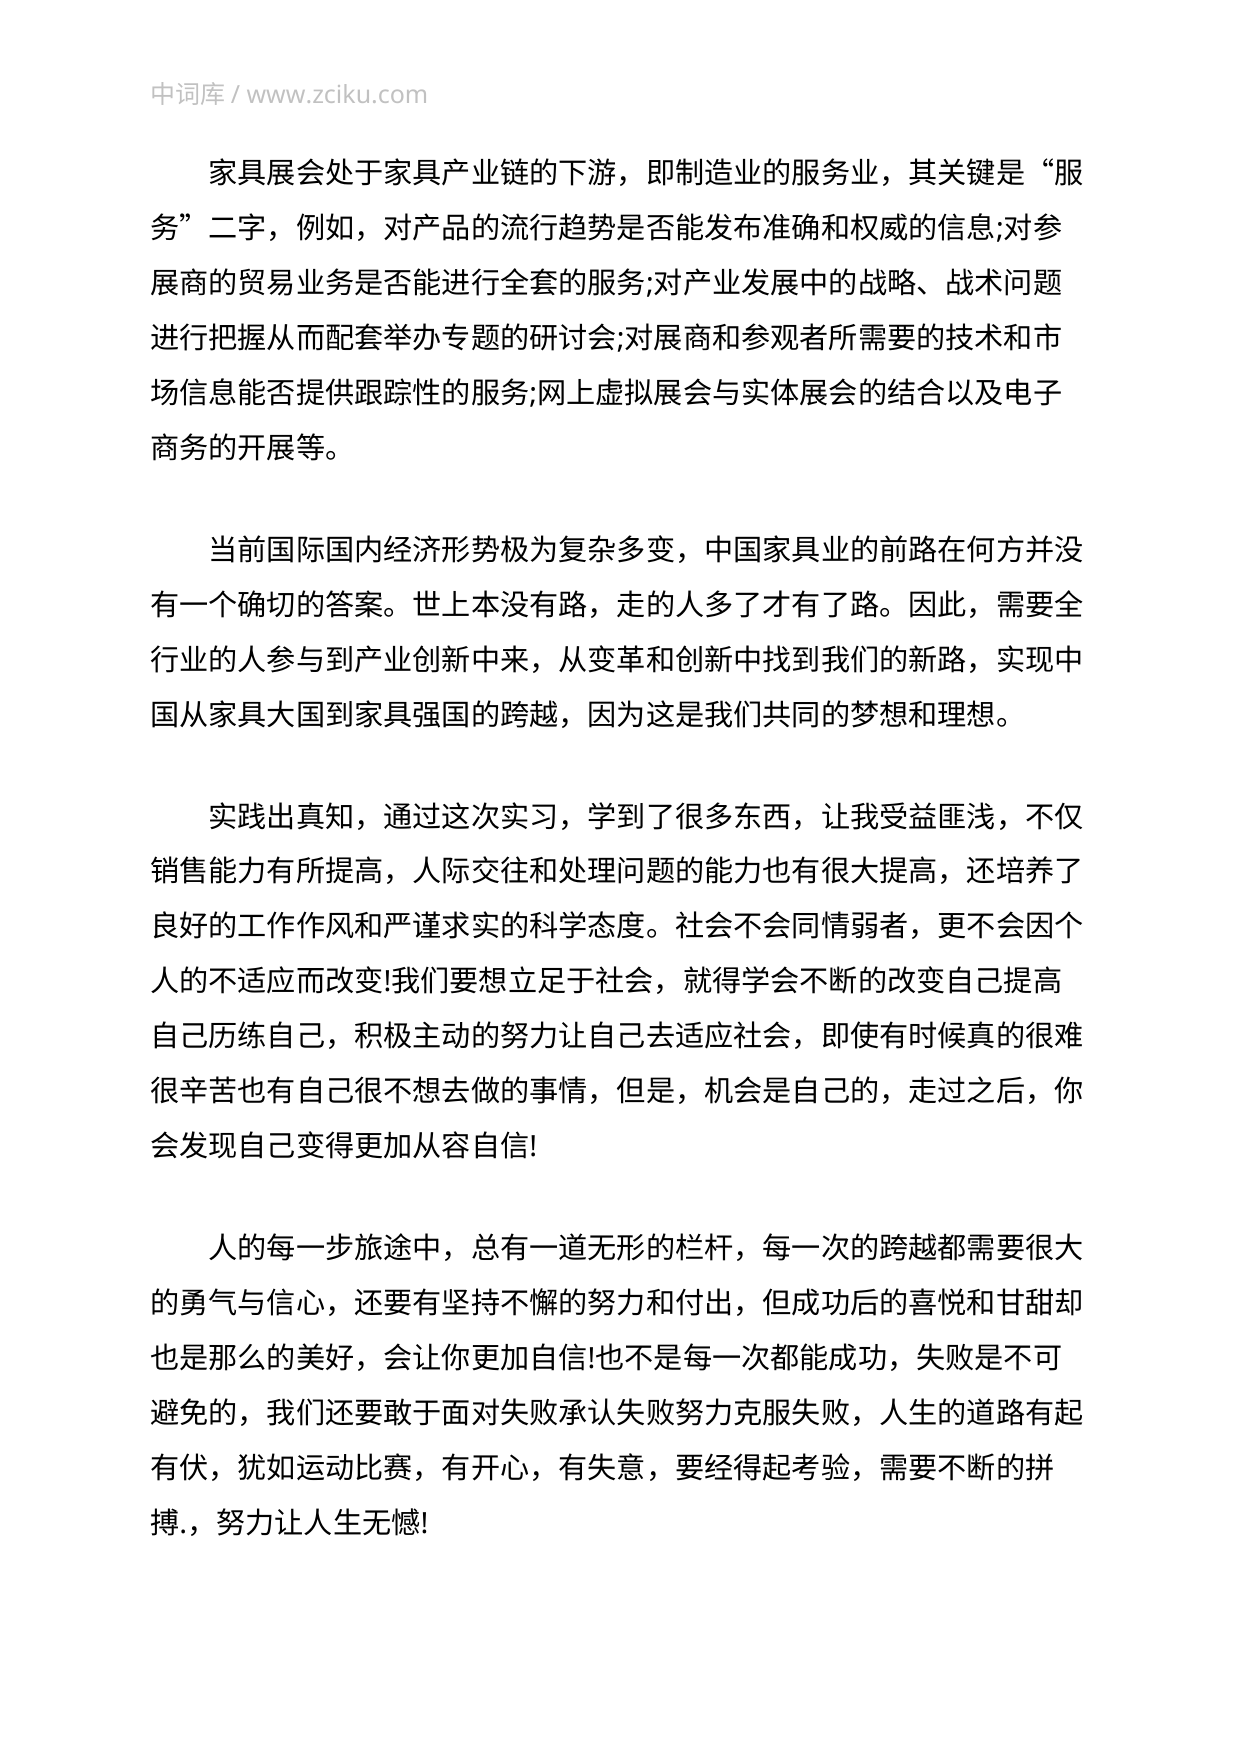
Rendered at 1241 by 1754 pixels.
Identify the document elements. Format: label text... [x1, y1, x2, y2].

text 人的每一步旅途中，总有一道无形的栏杆，每一次的跨越都需要很大的勇气与信心，还要有坚持不懈的努力和付出，但成功后的喜悦和甘甜却也是那么的美好，会让你更加自信!也不是每一次都能成功，失败是不可避免的，我们还要敢于面对失败承认失败努力克服失败，人生的道路有起有伏，犹如运动比赛，有开心，有失意，要经得起考验，需要不断的拼搏.，努力让人生无憾! [150, 1224, 1090, 1542]
text 实践出真知，通过这次实习，学到了很多东西，让我受益匪浅，不仅销售能力有所提高，人际交往和处理问题的能力也有很大提高，还培养了良好的工作作风和严谨求实的科学态度。社会不会同情弱者，更不会因个人的不适应而改变!我们要想立足于社会，就得学会不断的改变自己提高自己历练自己，积极主动的努力让自己去适应社会，即使有时候真的很难很辛苦也有自己很不想去做的事情，但是，机会是自己的，走过之后，你会发现自己变得更加从容自信! [150, 793, 1090, 1165]
text 家具展会处于家具产业链的下游，即制造业的服务业，其关键是“服务”二字，例如，对产品的流行趋势是否能发布准确和权威的信息;对参展商的贸易业务是否能进行全套的服务;对产业发展中的战略、战术问题进行把握从而配套举办专题的研讨会;对展商和参观者所需要的技术和市场信息能否提供跟踪性的服务;网上虚拟展会与实体展会的结合以及电子商务的开展等。 [150, 150, 1090, 467]
text 当前国际国内经济形势极为复杂多变，中国家具业的前路在何方并没有一个确切的答案。世上本没有路，走的人多了才有了路。因此，需要全行业的人参与到产业创新中来，从变革和创新中找到我们的新路，实现中国从家具大国到家具强国的跨越，因为这是我们共同的梦想和理想。 [150, 527, 1090, 734]
